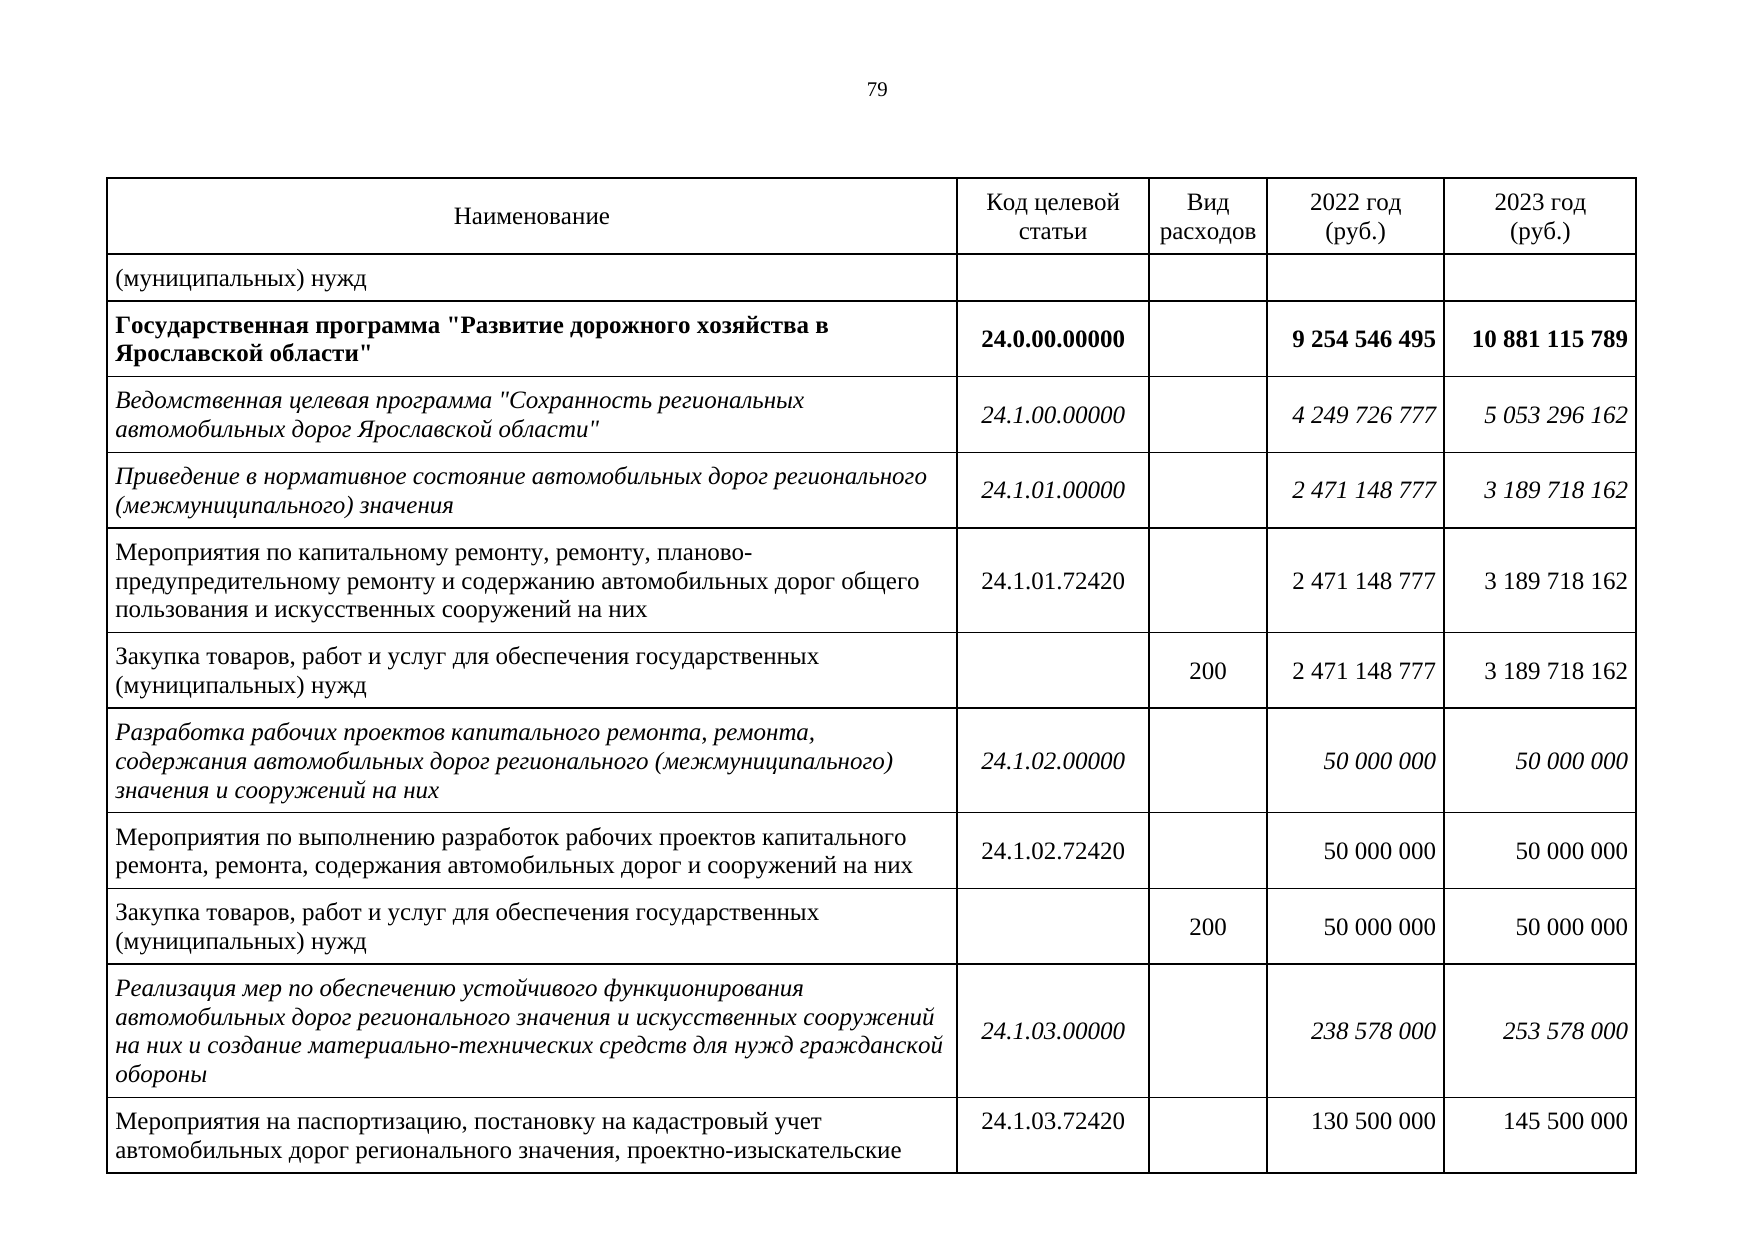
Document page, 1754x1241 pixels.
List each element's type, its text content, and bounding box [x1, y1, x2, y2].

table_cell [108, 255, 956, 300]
table_header 2022 год (руб.) [1268, 179, 1443, 253]
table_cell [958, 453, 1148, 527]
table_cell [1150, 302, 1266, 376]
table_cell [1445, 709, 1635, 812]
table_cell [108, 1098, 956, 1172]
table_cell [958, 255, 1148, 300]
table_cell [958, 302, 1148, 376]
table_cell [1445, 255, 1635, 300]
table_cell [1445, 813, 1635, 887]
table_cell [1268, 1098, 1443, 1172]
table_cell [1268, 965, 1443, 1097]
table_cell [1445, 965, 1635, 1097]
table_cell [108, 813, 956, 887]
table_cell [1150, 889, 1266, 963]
table_header Вид расходов [1150, 179, 1266, 253]
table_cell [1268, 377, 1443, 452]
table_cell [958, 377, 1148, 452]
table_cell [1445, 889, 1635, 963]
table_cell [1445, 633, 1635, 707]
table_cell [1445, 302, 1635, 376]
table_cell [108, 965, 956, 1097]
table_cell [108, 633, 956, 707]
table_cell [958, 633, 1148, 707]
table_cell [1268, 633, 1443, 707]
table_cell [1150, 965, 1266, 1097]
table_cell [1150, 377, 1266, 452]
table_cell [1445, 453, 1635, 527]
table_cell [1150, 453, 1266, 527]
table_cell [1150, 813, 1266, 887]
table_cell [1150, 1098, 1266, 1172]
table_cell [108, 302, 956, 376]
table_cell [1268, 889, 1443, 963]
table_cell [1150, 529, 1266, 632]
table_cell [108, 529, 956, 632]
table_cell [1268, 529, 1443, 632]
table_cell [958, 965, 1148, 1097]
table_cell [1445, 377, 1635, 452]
table_header Код целевой статьи [958, 179, 1148, 253]
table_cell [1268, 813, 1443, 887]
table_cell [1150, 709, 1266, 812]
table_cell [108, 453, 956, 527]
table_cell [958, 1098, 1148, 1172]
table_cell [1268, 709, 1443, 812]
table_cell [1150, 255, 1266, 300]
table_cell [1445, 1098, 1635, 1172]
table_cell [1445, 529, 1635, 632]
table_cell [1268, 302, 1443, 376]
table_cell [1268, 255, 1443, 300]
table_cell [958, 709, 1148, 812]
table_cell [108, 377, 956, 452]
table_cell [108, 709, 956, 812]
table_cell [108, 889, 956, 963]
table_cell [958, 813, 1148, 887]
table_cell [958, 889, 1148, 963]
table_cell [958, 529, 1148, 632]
table_header 2023 год (руб.) [1445, 179, 1635, 253]
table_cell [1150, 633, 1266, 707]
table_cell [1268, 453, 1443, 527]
table_header Наименование [108, 179, 956, 253]
